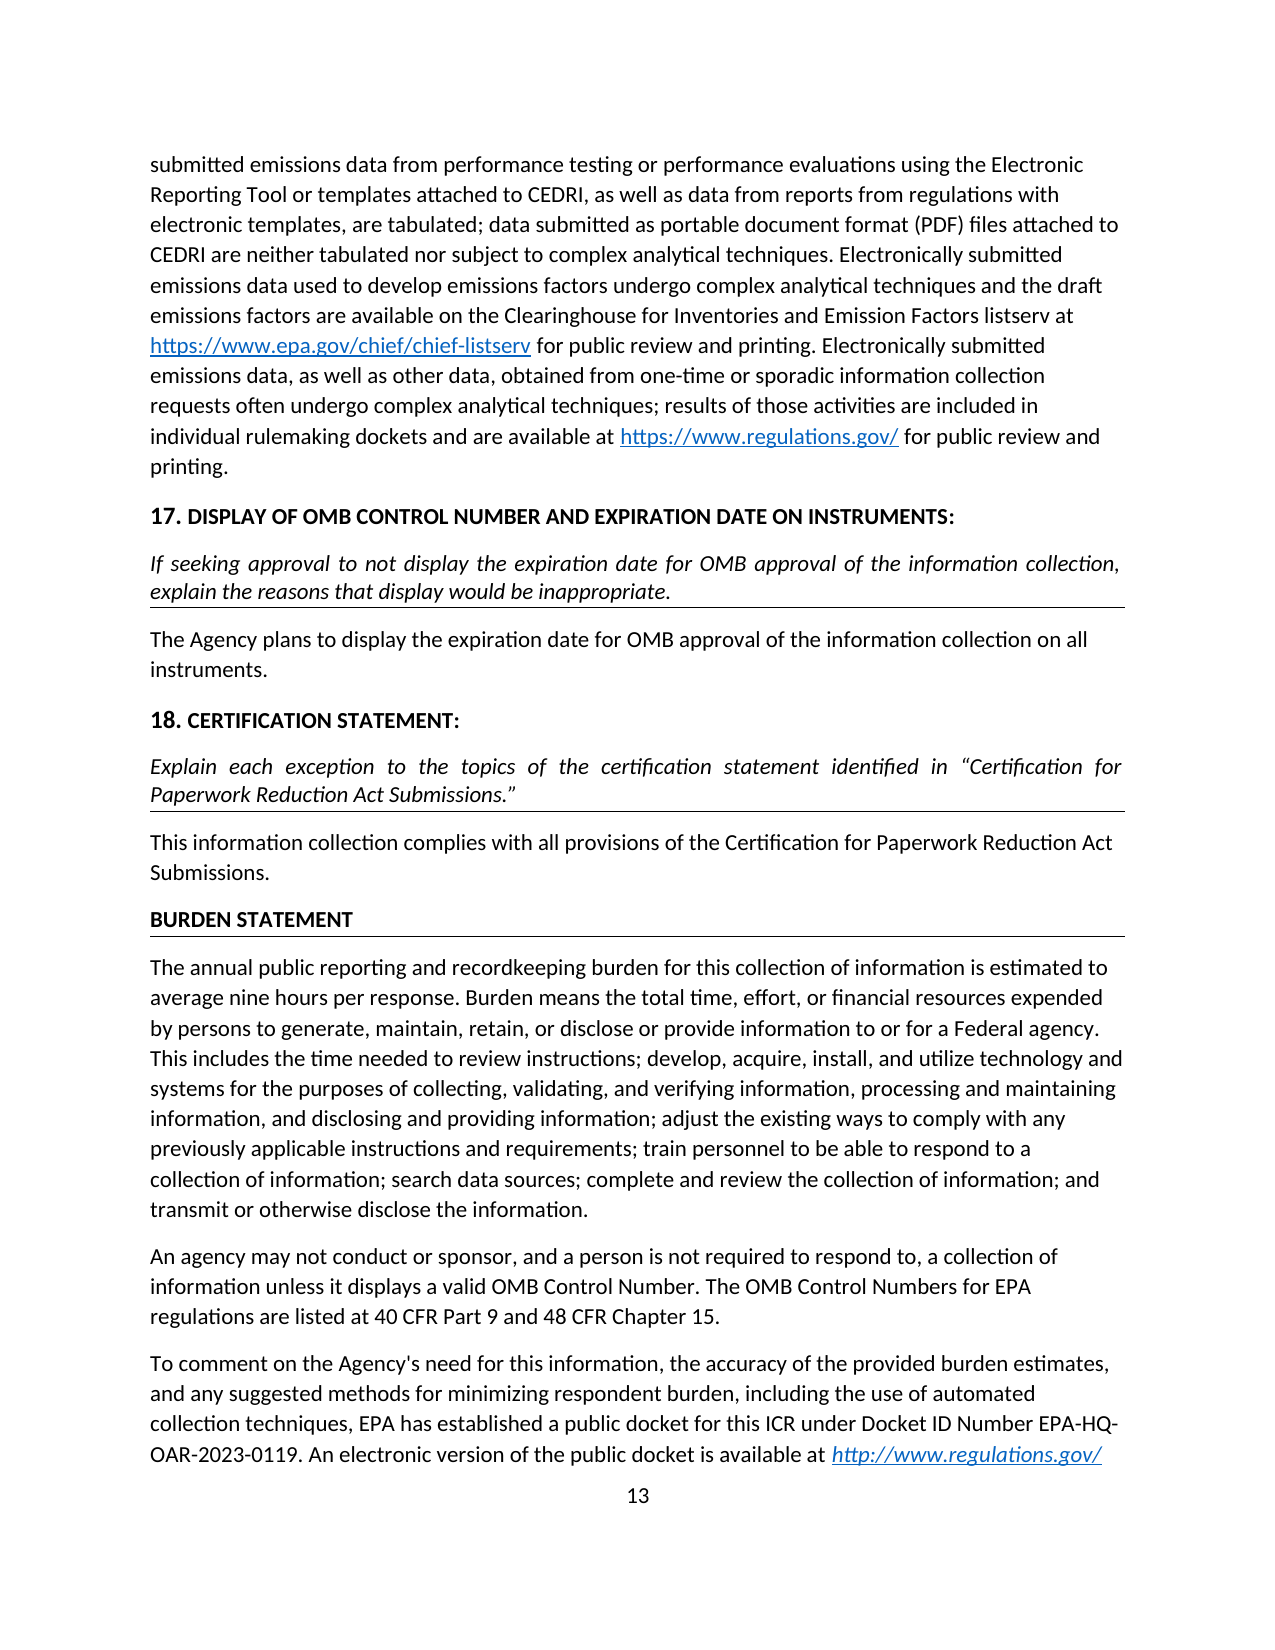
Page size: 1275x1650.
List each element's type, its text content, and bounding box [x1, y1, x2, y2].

text An agency may not conduct or sponsor, and a person is not required to respond to, a collection of information unless it displays a valid OMB Control Number. The OMB Control Numbers for EPA regulations are listed at 40 CFR Part 9 and 48 CFR Chapter 15. [150, 1242, 1125, 1330]
text If seeking approval to not display the expiration date for OMB approval of the information collection, explain the reasons that display would be inappropriate. [150, 549, 1125, 607]
subtitle BURDEN STATEMENT [150, 905, 1125, 936]
text This information collection complies with all provisions of the Certification for Paperwork Reduction Act Submissions. [150, 828, 1125, 887]
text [150, 150, 1125, 480]
subtitle CERTIFICATION STATEMENT: [150, 704, 1125, 734]
text The Agency plans to display the expiration date for OMB approval of the information collection on all instruments. [150, 625, 1125, 683]
subtitle DISPLAY OF OMB CONTROL NUMBER AND EXPIRATION DATE ON INSTRUMENTS: [150, 501, 1125, 531]
text Explain each exception to the topics of the certification statement identified in “Certification for Paperwork Reduction Act Submissions.” [150, 752, 1125, 811]
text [150, 1349, 1125, 1468]
text The annual public reporting and recordkeeping burden for this collection of information is estimated to average nine hours per response. Burden means the total time, effort, or financial resources expended by persons to generate, maintain, retain, or disclose or provide information to or for a Federal agency. This includes the time needed to review instructions; develop, acquire, install, and utilize technology and systems for the purposes of collecting, validating, and verifying information, processing and maintaining information, and disclosing and providing information; adjust the existing ways to comply with any previously applicable instructions and requirements; train personnel to be able to respond to a collection of information; search data sources; complete and review the collection of information; and transmit or otherwise disclose the information. [150, 953, 1125, 1223]
